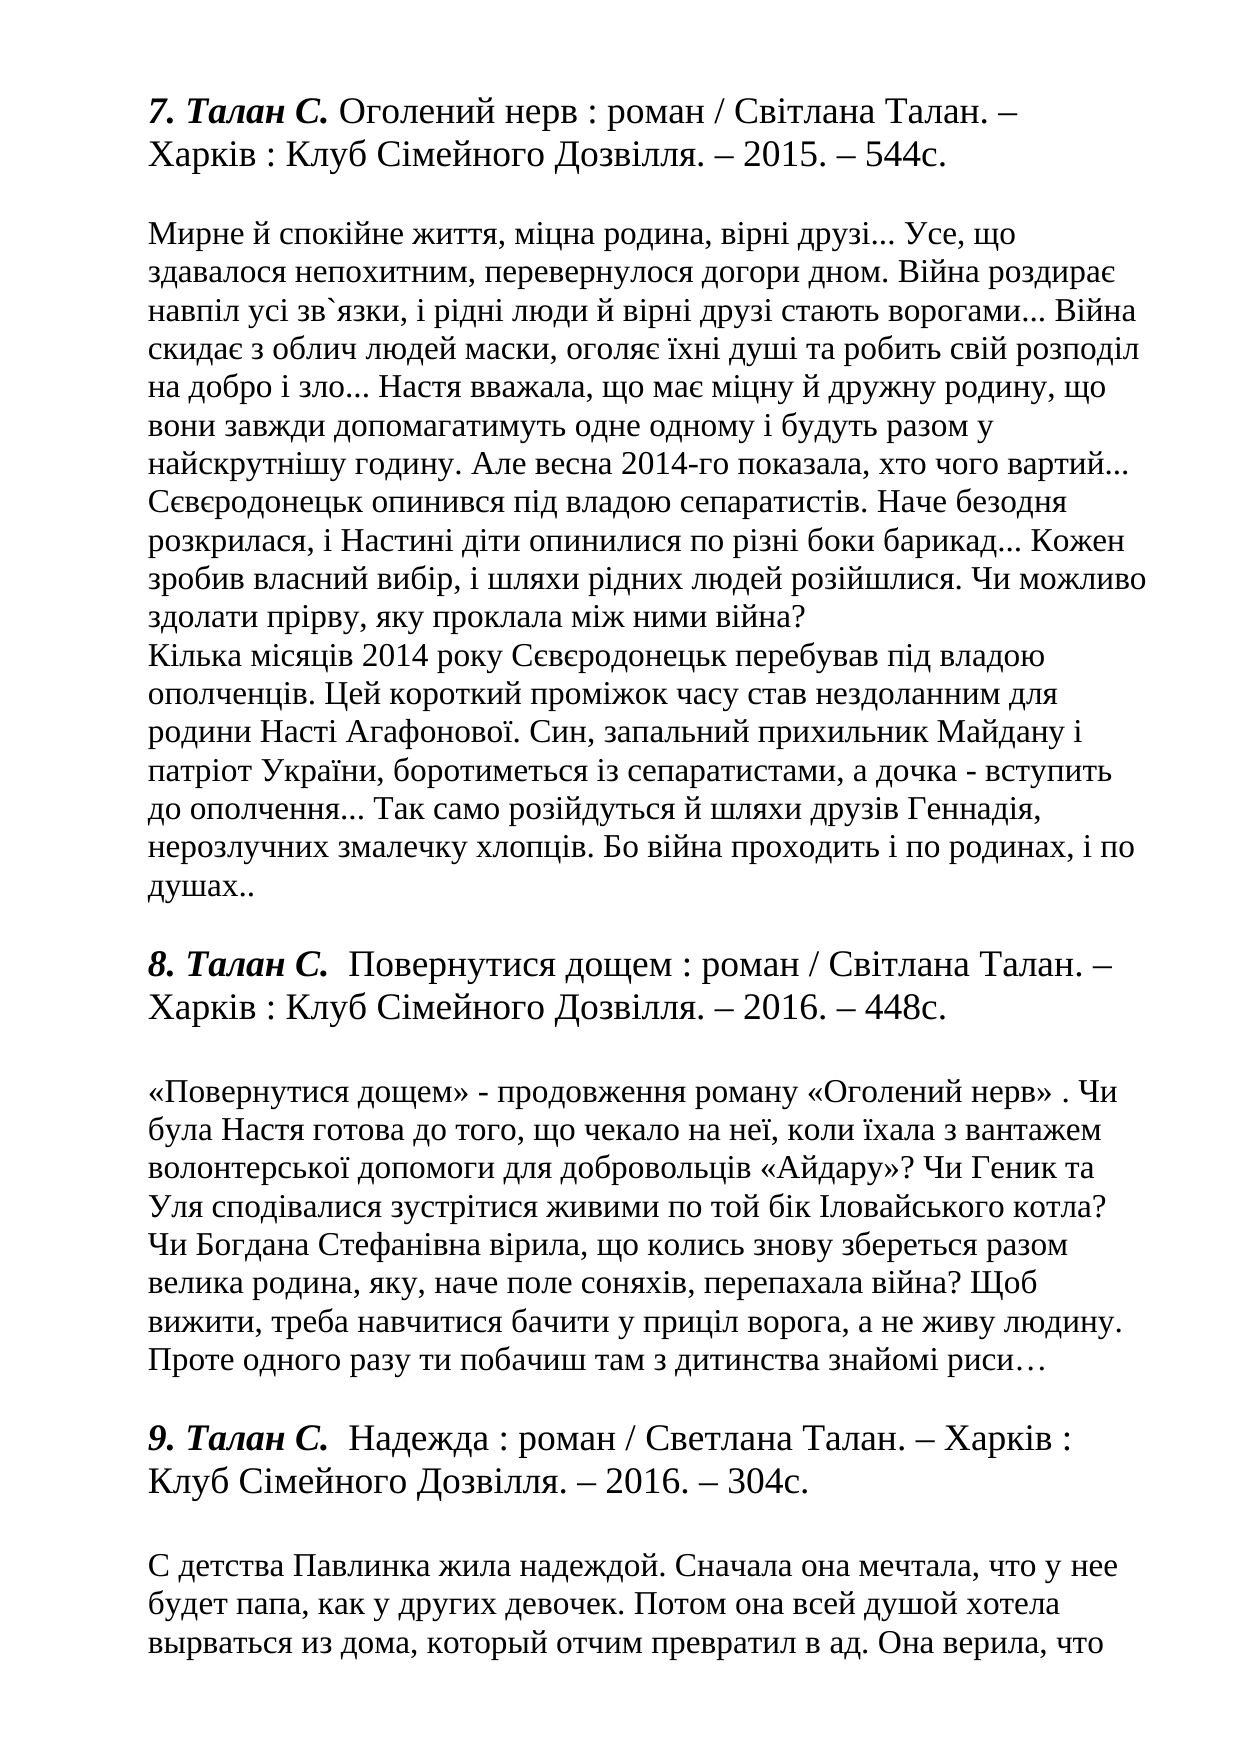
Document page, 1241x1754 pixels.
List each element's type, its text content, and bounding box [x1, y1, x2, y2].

text 8. Талан С. Повернутися дощем : роман / Світлана Талан. – Харків : Клуб Сімейного Дозвілля. – 2016. – 448с. [148, 941, 1152, 1028]
text 9. Талан С. Надежда : роман / Светлана Талан. – Харків : Клуб Сімейного Дозвілля. – 2016. – 304с. [148, 1377, 1152, 1502]
text 7. Талан С. Оголений нерв : роман / Світлана Талан. – Харків : Клуб Сімейного Дозвілля. – 2015. – 544с. [148, 88, 1152, 175]
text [148, 1545, 1152, 1660]
text Кілька місяців 2014 року Сєвєродонецьк перебував під владою ополченців. Цей короткий проміжок часу став нездоланним для родини Насті Агафонової. Син, запальний прихильник Майдану і патріот України, боротиметься із сепаратистами, а дочка - вступить до ополчення... Так само розійдуться й шляхи друзів Геннадія, нерозлучних змалечку хлопців. Бо війна проходить і по родинах, і по душах.. [148, 635, 1152, 903]
text «Повернутися дощем» - продовження роману «Оголений нерв» . Чи була Настя готова до того, що чекало на неї, коли їхала з вантажем волонтерської допомоги для добровольців «Айдару»? Чи Геник та Уля сподівалися зустрітися живими по той бік Іловайського котла? Чи Богдана Стефанівна вірила, що колись знову збереться разом велика родина, яку, наче поле соняхів, перепахала війна? Щоб вижити, треба навчитися бачити у приціл ворога, а не живу людину. Проте одного разу ти побачиш там з дитинства знайомі риси… [148, 1071, 1152, 1377]
text Мирне й спокійне життя, міцна родина, вірні друзі... Усе, що здавалося непохитним, перевернулося догори дном. Війна роздирає навпіл усі зв`язки, і рідні люди й вірні друзі стають ворогами... Війна скидає з облич людей маски, оголяє їхні душі та робить свій розподіл на добро і зло... Настя вважала, що має міцну й дружну родину, що вони завжди допомагатимуть одне одному і будуть разом у найскрутнішу годину. Але весна 2014-го показала, хто чого вартий... Сєвєродонецьк опинився під владою сепаратистів. Наче безодня розкрилася, і Настині діти опинилися по різні боки барикад... Кожен зробив власний вибір, і шляхи рідних людей розійшлися. Чи можливо здолати прірву, яку проклала між ними війна? [148, 213, 1152, 635]
